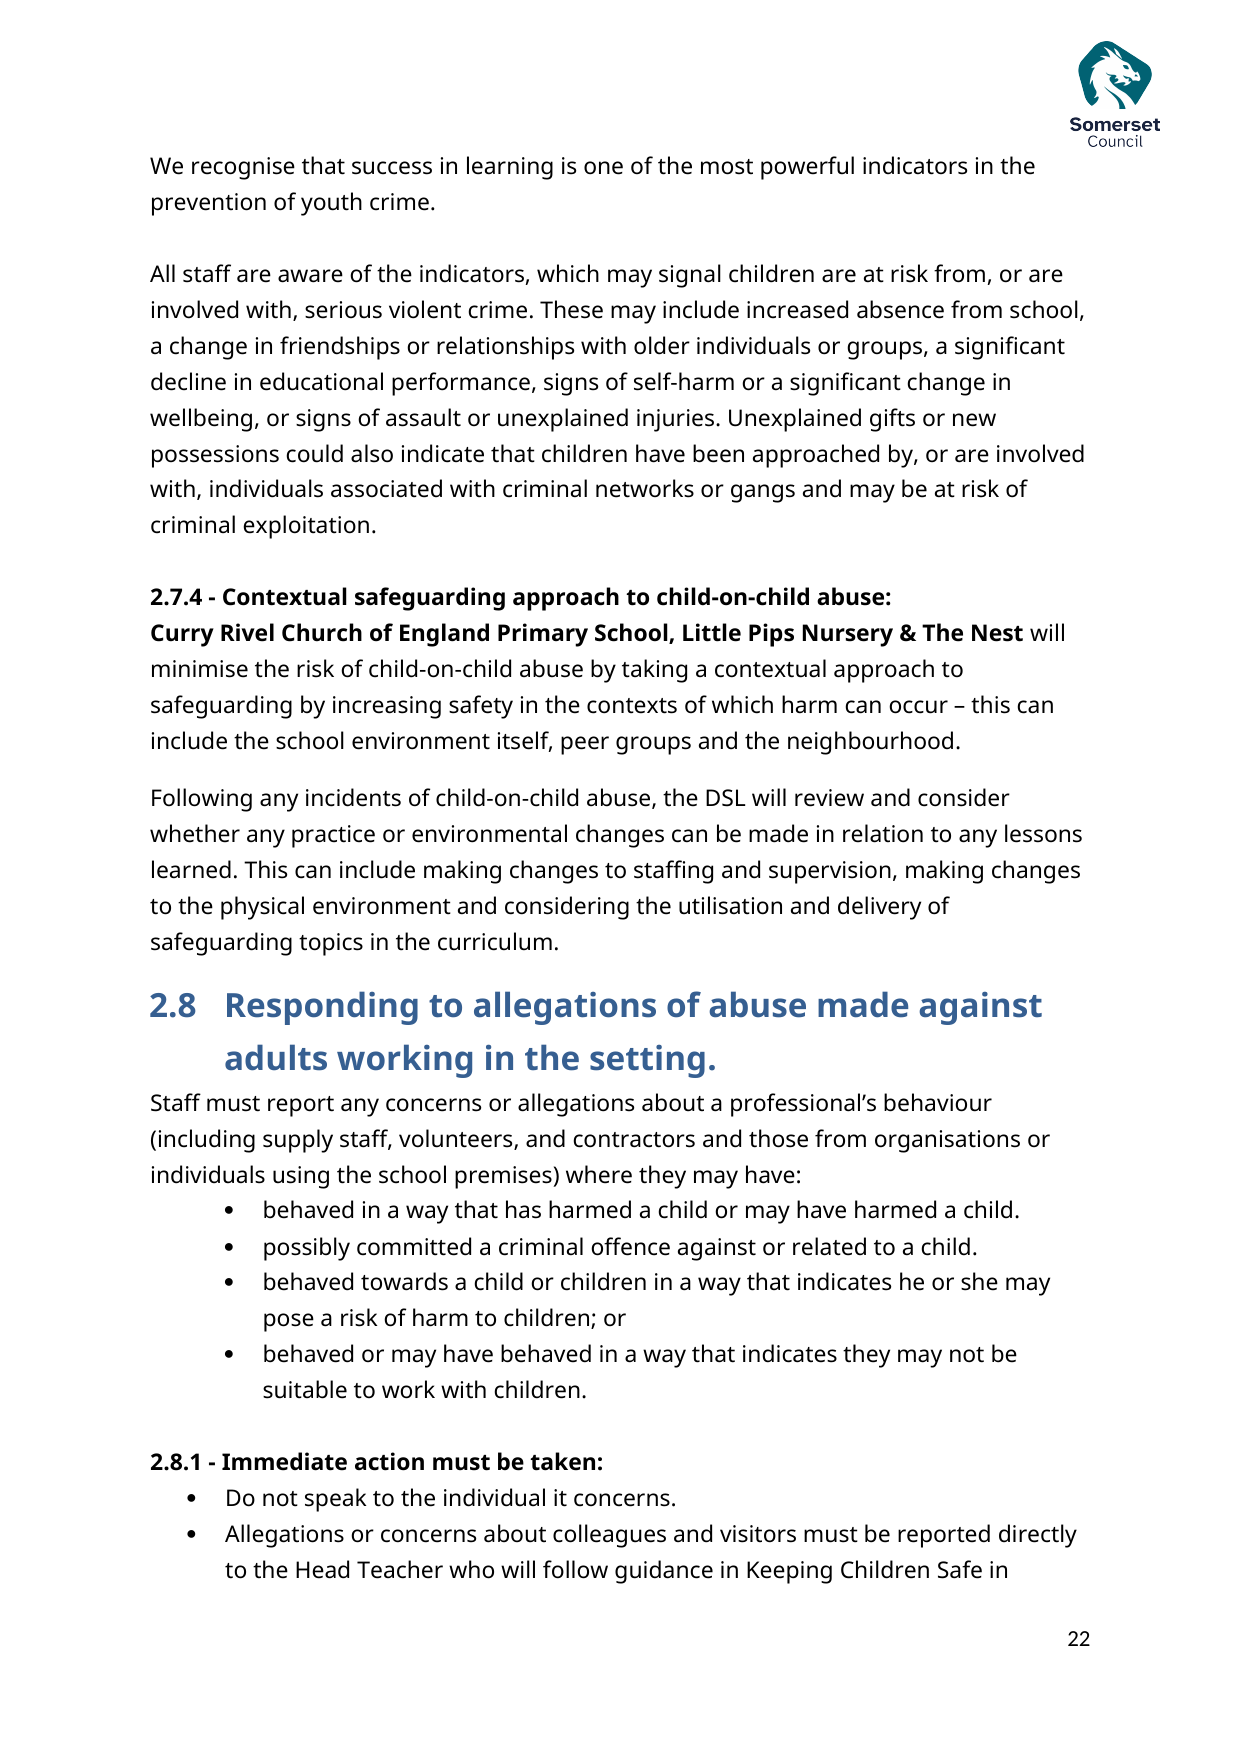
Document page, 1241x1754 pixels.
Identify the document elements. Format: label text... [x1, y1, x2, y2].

list Do not speak to the individual it concerns. [187, 1482, 1090, 1513]
text Staff must report any concerns or allegations about a professional’s behaviour (including supply staff, volunteers, and contractors and those from organisations or individuals using the school premises) where they may have: [150, 1087, 1090, 1190]
text All staff are aware of the indicators, which may signal children are at risk from, or are involved with, serious violent crime. These may include increased absence from school, a change in friendships or relationships with older individuals or groups, a significant decline in educational performance, signs of self-harm or a significant change in wellbeing, or signs of assault or unexplained injuries. Unexplained gifts or new possessions could also indicate that children have been approached by, or are involved with, individuals associated with criminal networks or gangs and may be at risk of criminal exploitation. [150, 258, 1090, 541]
text 2.7.4 - Contextual safeguarding approach to child-on-child abuse: [150, 581, 1090, 612]
text We recognise that success in learning is one of the most powerful indicators in the prevention of youth crime. [150, 150, 1090, 217]
list possibly committed a criminal offence against or related to a child. [225, 1230, 1090, 1262]
picture [1066, 34, 1160, 150]
list behaved towards a child or children in a way that indicates he or she may pose a risk of harm to children; or [225, 1266, 1090, 1333]
subtitle Responding to allegations of abuse made against adults working in the setting. [149, 982, 1090, 1080]
text Following any incidents of child-on-child abuse, the DSL will review and consider whether any practice or environmental changes can be made in relation to any lessons learned. This can include making changes to staffing and supervision, making changes to the physical environment and considering the utilisation and delivery of safeguarding topics in the curriculum. [150, 782, 1090, 957]
list behaved in a way that has harmed a child or may have harmed a child. [225, 1194, 1090, 1226]
text Curry Rivel Church of England Primary School, Little Pips Nursery & The Nest will minimise the risk of child-on-child abuse by taking a contextual approach to safeguarding by increasing safety in the contexts of which harm can occur – this can include the school environment itself, peer groups and the neighbourhood. [150, 617, 1090, 756]
text 2.8.1 - Immediate action must be taken: [150, 1446, 1090, 1477]
list behaved or may have behaved in a way that indicates they may not be suitable to work with children. [225, 1338, 1090, 1405]
